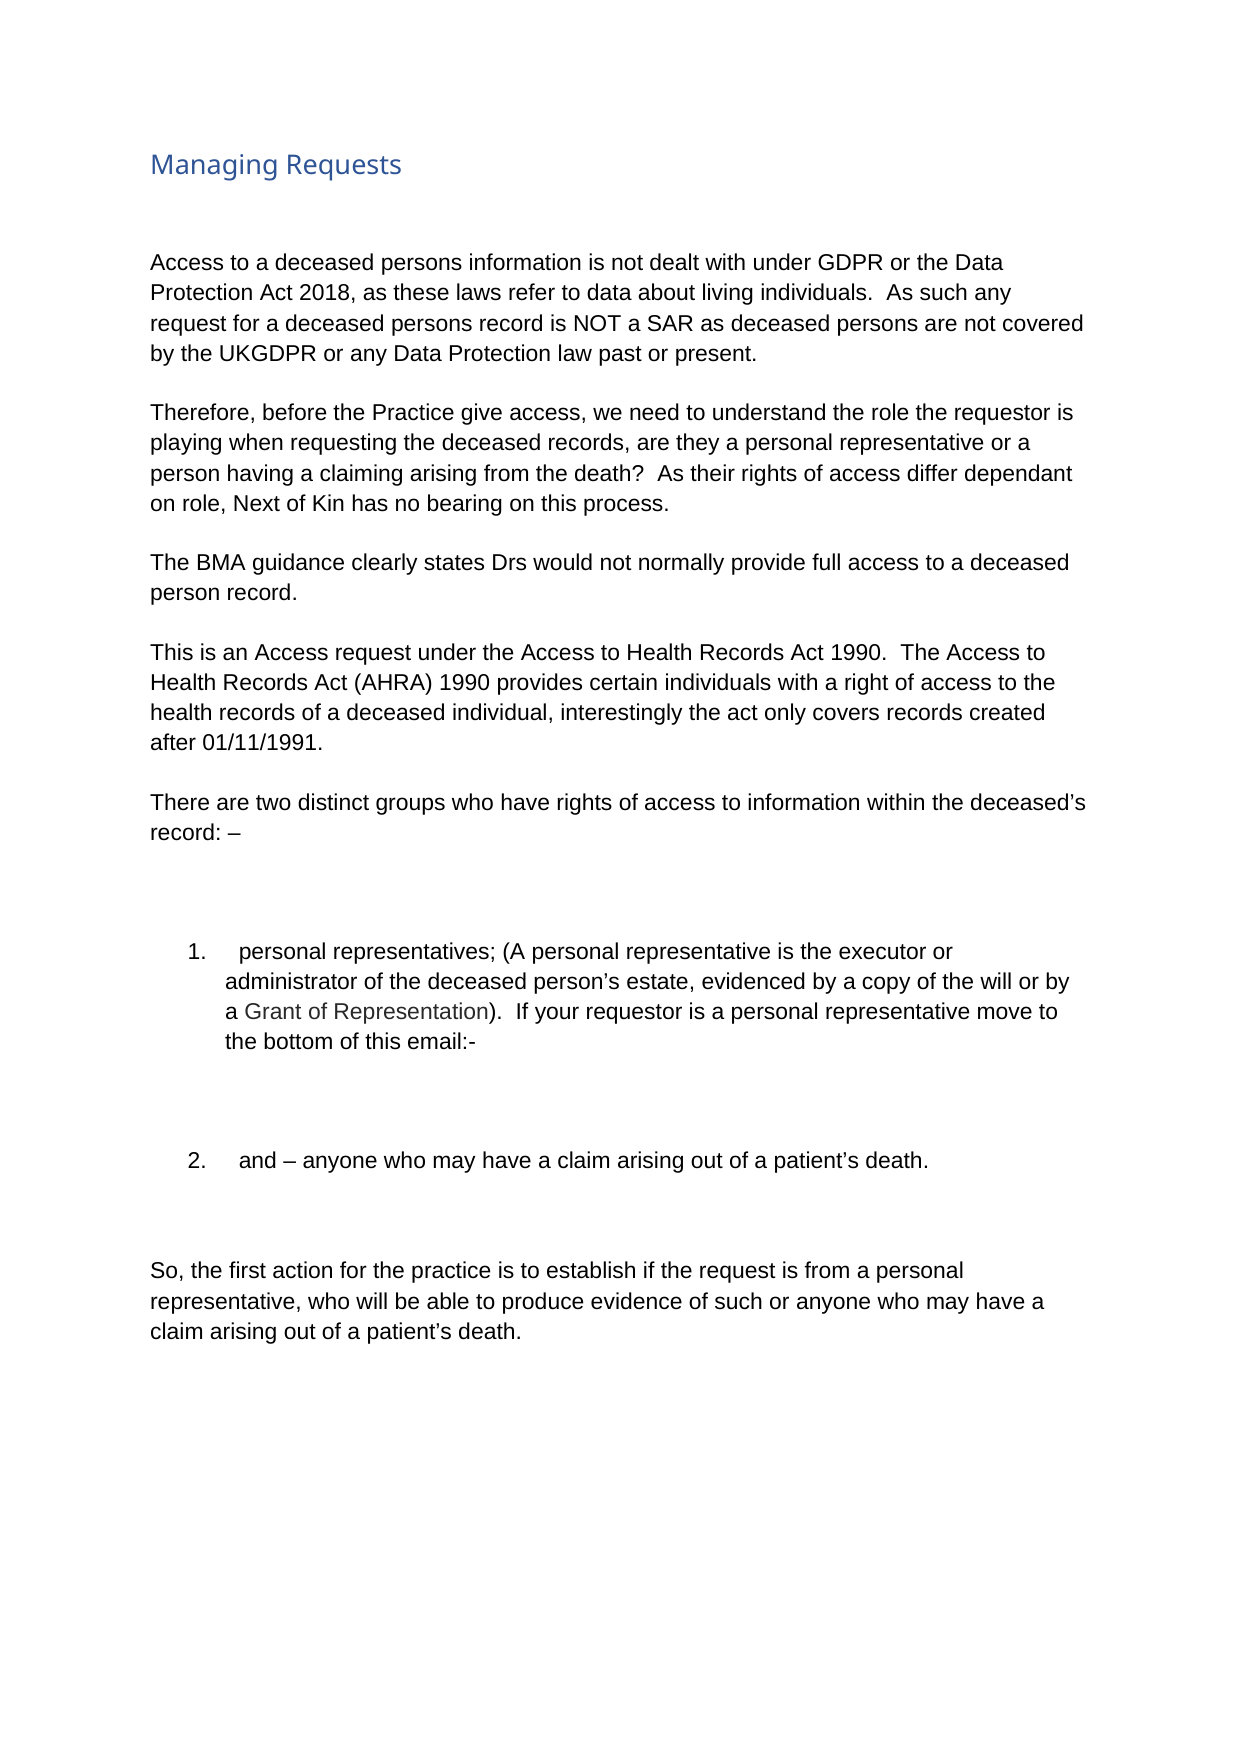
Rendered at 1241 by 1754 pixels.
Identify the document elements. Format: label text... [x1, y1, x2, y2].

text 1. personal representatives; (A personal representative is the executor or administrator of the deceased person’s estate, evidenced by a copy of the will or by a Grant of Representation). If your requestor is a personal representative move to the bottom of this email:- [187, 938, 1090, 1055]
text The BMA guidance clearly states Drs would not normally provide full access to a deceased person record. [150, 549, 1090, 606]
text There are two distinct groups who have rights of access to information within the deceased’s record: – [150, 789, 1090, 845]
text Access to a deceased persons information is not dealt with under GDPR or the Data Protection Act 2018, as these laws refer to data about living individuals. As such any request for a deceased persons record is NOT a SAR as deceased persons are not covered by the UKGDPR or any Data Protection law past or present. [150, 249, 1090, 366]
text So, the first action for the practice is to establish if the request is from a personal representative, who will be able to produce evidence of such or anyone who may have a claim arising out of a patient’s death. [150, 1257, 1090, 1344]
text This is an Access request under the Access to Health Records Act 1990. The Access to Health Records Act (AHRA) 1990 provides certain individuals with a right of access to the health records of a deceased individual, interestingly the act only covers records created after 01/11/1991. [150, 639, 1090, 756]
subtitle Managing Requests [150, 145, 1090, 182]
text Therefore, before the Practice give access, we need to understand the role the requestor is playing when requesting the deceased records, are they a personal representative or a person having a claiming arising from the death? As their rights of access differ dependant on role, Next of Kin has no bearing on this process. [150, 399, 1090, 516]
text 2. and – anyone who may have a claim arising out of a patient’s death. [187, 1147, 1090, 1173]
